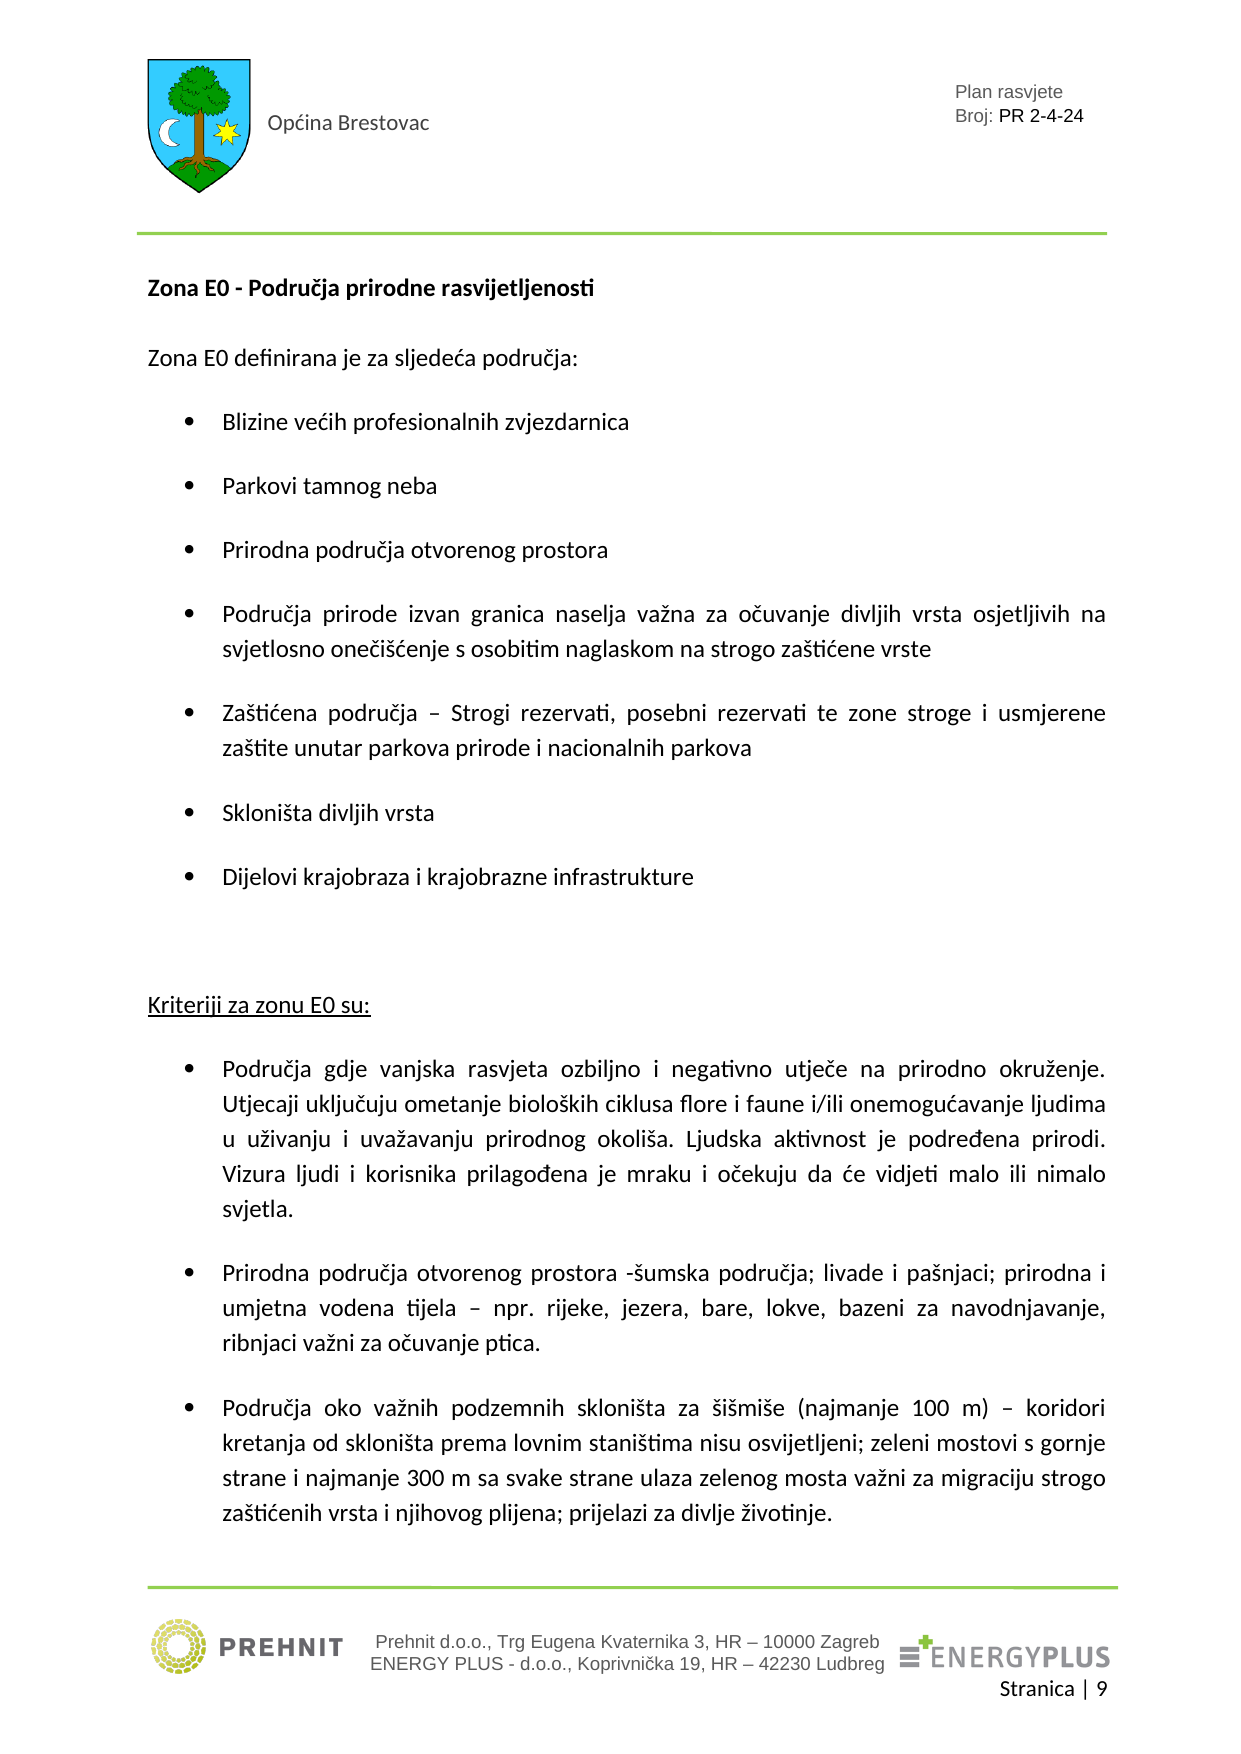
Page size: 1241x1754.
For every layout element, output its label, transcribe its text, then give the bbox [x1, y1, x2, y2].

list Prirodna područja otvorenog prostora -šumska područja; livade i pašnjaci; prirodna i umjetna vodena tijela – npr. rijeke, jezera, bare, lokve, bazeni za navodnjavanje, ribnjaci važni za očuvanje ptica. [185, 1257, 1107, 1358]
list Dijelovi krajobraza i krajobrazne infrastrukture [185, 861, 1107, 891]
list Područja gdje vanjska rasvjeta ozbiljno i negativno utječe na prirodno okruženje. Utjecaji uključuju ometanje bioloških ciklusa flore i faune i/ili onemogućavanje ljudima u uživanju i uvažavanju prirodnog okoliša. Ljudska aktivnost je podređena prirodi. Vizura ljudi i korisnika prilagođena je mraku i očekuju da će vidjeti malo ili nimalo svjetla. [185, 1053, 1107, 1224]
list Blizine većih profesionalnih zvjezdarnica [185, 406, 1107, 436]
list Zaštićena područja – Strogi rezervati, posebni rezervati te zone stroge i usmjerene zaštite unutar parkova prirode i nacionalnih parkova [185, 697, 1107, 763]
picture [147, 1614, 347, 1678]
list Područja prirode izvan granica naselja važna za očuvanje divljih vrsta osjetljivih na svjetlosno onečišćenje s osobitim naglaskom na strogo zaštićene vrste [185, 598, 1107, 664]
list Parkovi tamnog neba [185, 470, 1107, 501]
list Skloništa divljih vrsta [185, 797, 1107, 827]
picture [896, 1631, 1113, 1671]
text Zona E0 - Područja prirodne rasvijetljenosti [148, 272, 1107, 302]
text Kriteriji za zonu E0 su: [148, 989, 1107, 1020]
text Zona E0 definirana je za sljedeća područja: [148, 342, 1107, 372]
list Prirodna područja otvorenog prostora [185, 534, 1107, 565]
list Područja oko važnih podzemnih skloništa za šišmiše (najmanje 100 m) – koridori kretanja od skloništa prema lovnim staništima nisu osvijetljeni; zeleni mostovi s gornje strane i najmanje 300 m sa svake strane ulaza zelenog mosta važni za migraciju strogo zaštićenih vrsta i njihovog plijena; prijelazi za divlje životinje. [185, 1392, 1107, 1527]
picture [147, 59, 252, 195]
